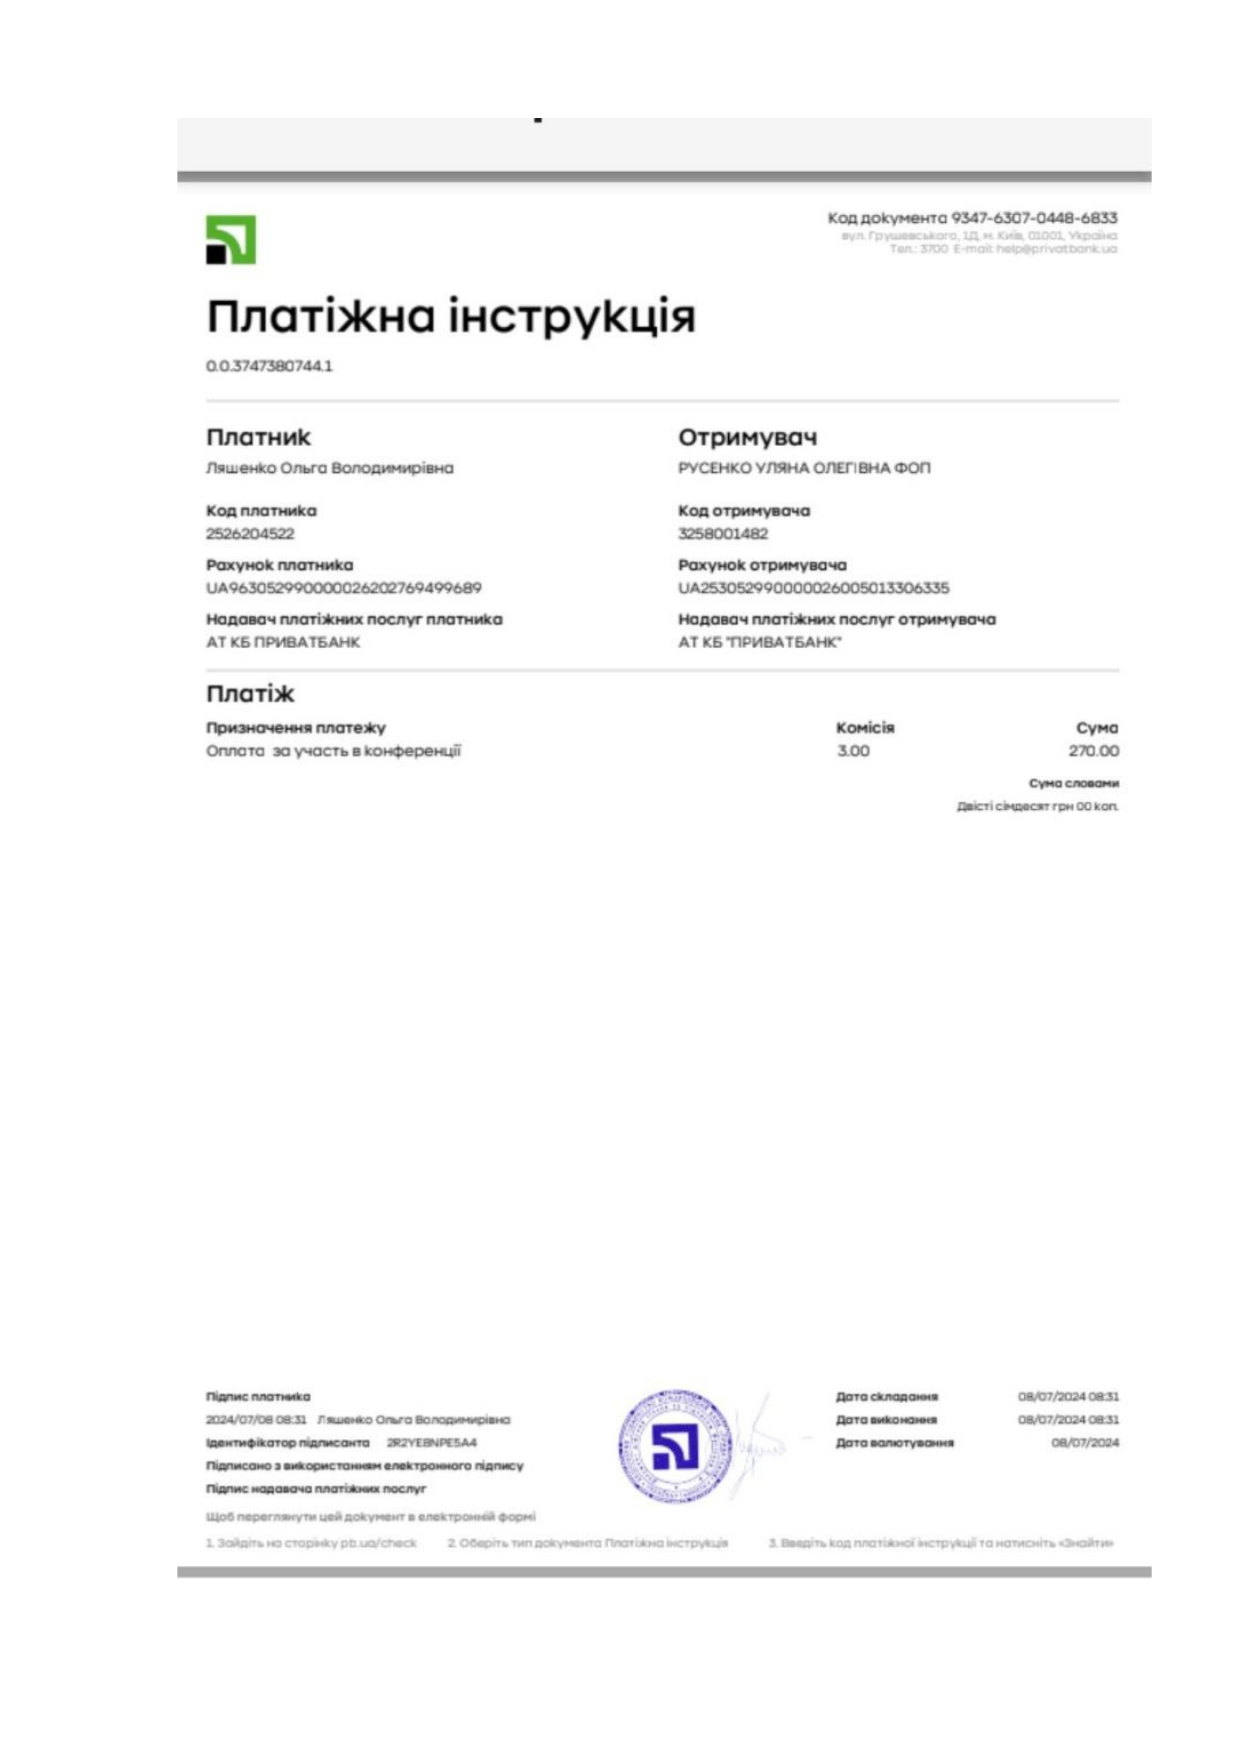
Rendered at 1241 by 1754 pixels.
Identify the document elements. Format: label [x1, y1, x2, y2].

picture [177, 118, 1152, 1580]
